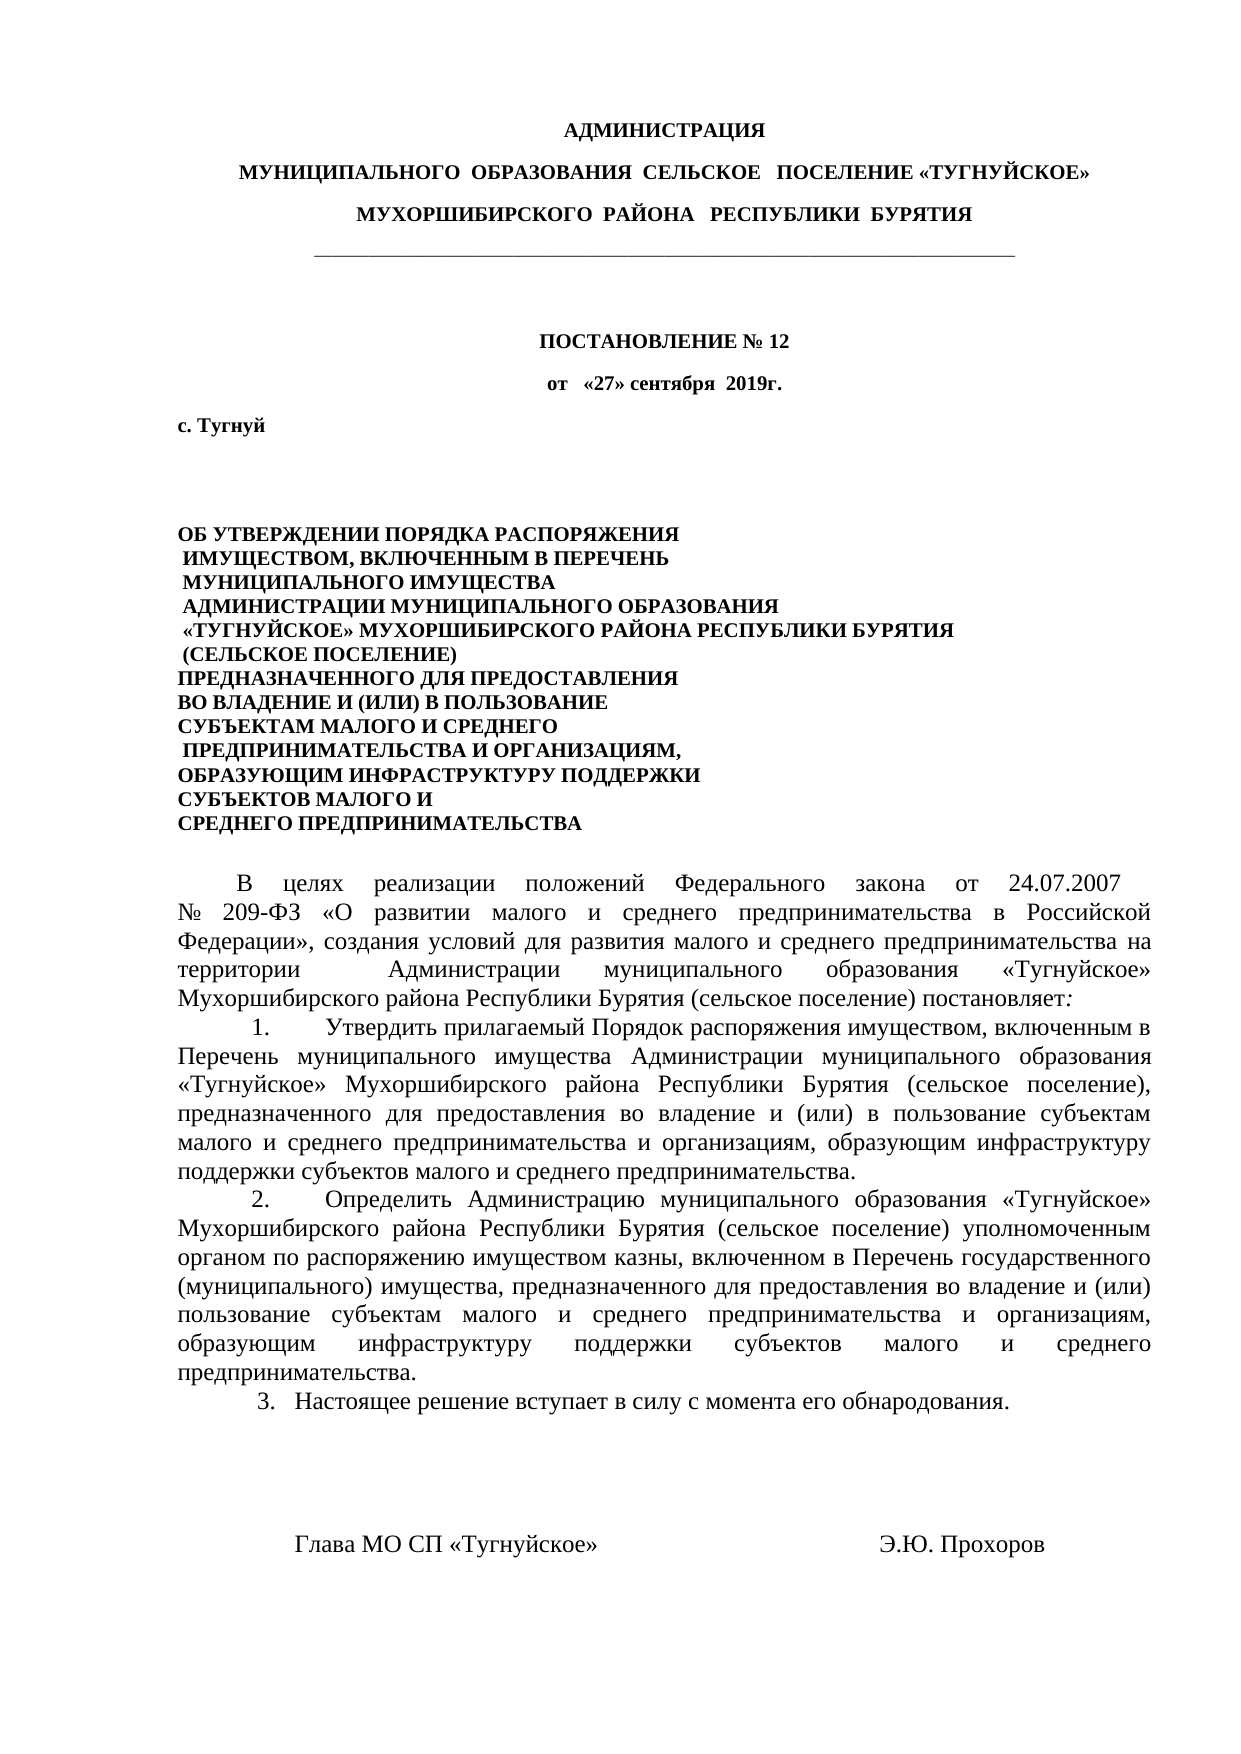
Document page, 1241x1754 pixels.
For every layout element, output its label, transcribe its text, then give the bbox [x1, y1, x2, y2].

text ____________________________________________________________________________________________________________________ [177, 244, 1152, 268]
text ВО ВЛАДЕНИЕ И (ИЛИ) В ПОЛЬЗОВАНИЕ [177, 690, 1152, 714]
text АДМИНИСТРАЦИЯ [177, 118, 1152, 142]
text СУБЪЕКТАМ МАЛОГО И СРЕДНЕГО [177, 714, 1152, 738]
text «ТУГНУЙСКОЕ» МУХОРШИБИРСКОГО РАЙОНА РЕСПУБЛИКИ БУРЯТИЯ [177, 618, 1152, 642]
text МУХОРШИБИРСКОГО РАЙОНА РЕСПУБЛИКИ БУРЯТИЯ [177, 202, 1152, 226]
text ПРЕДПРИНИМАТЕЛЬСТВА И ОРГАНИЗАЦИЯМ, [177, 738, 1152, 762]
text ПРЕДНАЗНАЧЕННОГО ДЛЯ ПРЕДОСТАВЛЕНИЯ [177, 666, 1152, 690]
text В целях реализации положений Федерального закона от 24.07.2007 № 209-ФЗ «О развитии малого и среднего предпринимательства в Российской Федерации», создания условий для развития малого и среднего предпринимательства на территории Администрации муниципального образования «Тугнуйское» Мухоршибирского района Республики Бурятия (сельское поселение) постановляет: [177, 868, 1152, 1012]
text СУБЪЕКТОВ МАЛОГО И [177, 787, 1152, 811]
text ПОСТАНОВЛЕНИЕ № 12 [177, 328, 1152, 353]
text от «27» сентября 2019г. [177, 371, 1152, 395]
list Глава МО СП «Тугнуйское» Э.Ю. Прохоров [294, 1529, 1152, 1558]
text МУНИЦИПАЛЬНОГО ОБРАЗОВАНИЯ СЕЛЬСКОЕ ПОСЕЛЕНИЕ «ТУГНУЙСКОЕ» [177, 160, 1152, 184]
text АДМИНИСТРАЦИИ МУНИЦИПАЛЬНОГО ОБРАЗОВАНИЯ [177, 594, 1152, 618]
list Настоящее решение вступает в силу с момента его обнародования. [257, 1386, 1152, 1414]
text СРЕДНЕГО ПРЕДПРИНИМАТЕЛЬСТВА [177, 811, 1152, 835]
text ИМУЩЕСТВОМ, ВКЛЮЧЕННЫМ В ПЕРЕЧЕНЬ [177, 546, 1152, 570]
text ОБ УТВЕРЖДЕНИИ ПОРЯДКА РАСПОРЯЖЕНИЯ [177, 522, 1152, 546]
text МУНИЦИПАЛЬНОГО ИМУЩЕСТВА [177, 570, 1152, 594]
text с. Тугнуй [177, 413, 1152, 437]
list Утвердить прилагаемый Порядок распоряжения имуществом, включенным в Перечень муниципального имущества Администрации муниципального образования «Тугнуйское» Мухоршибирского района Республики Бурятия (сельское поселение), предназначенного для предоставления во владение и (или) в пользование субъектам малого и среднего предпринимательства и организациям, образующим инфраструктуру поддержки субъектов малого и среднего предпринимательства. [177, 1012, 1152, 1184]
text (СЕЛЬСКОЕ ПОСЕЛЕНИЕ) [177, 642, 1152, 666]
text ОБРАЗУЮЩИМ ИНФРАСТРУКТУРУ ПОДДЕРЖКИ [177, 762, 1152, 787]
list Определить Администрацию муниципального образования «Тугнуйское» Мухоршибирского района Республики Бурятия (сельское поселение) уполномоченным органом по распоряжению имуществом казны, включенном в Перечень государственного (муниципального) имущества, предназначенного для предоставления во владение и (или) пользование субъектам малого и среднего предпринимательства и организациям, образующим инфраструктуру поддержки субъектов малого и среднего предпринимательства. [177, 1184, 1152, 1386]
